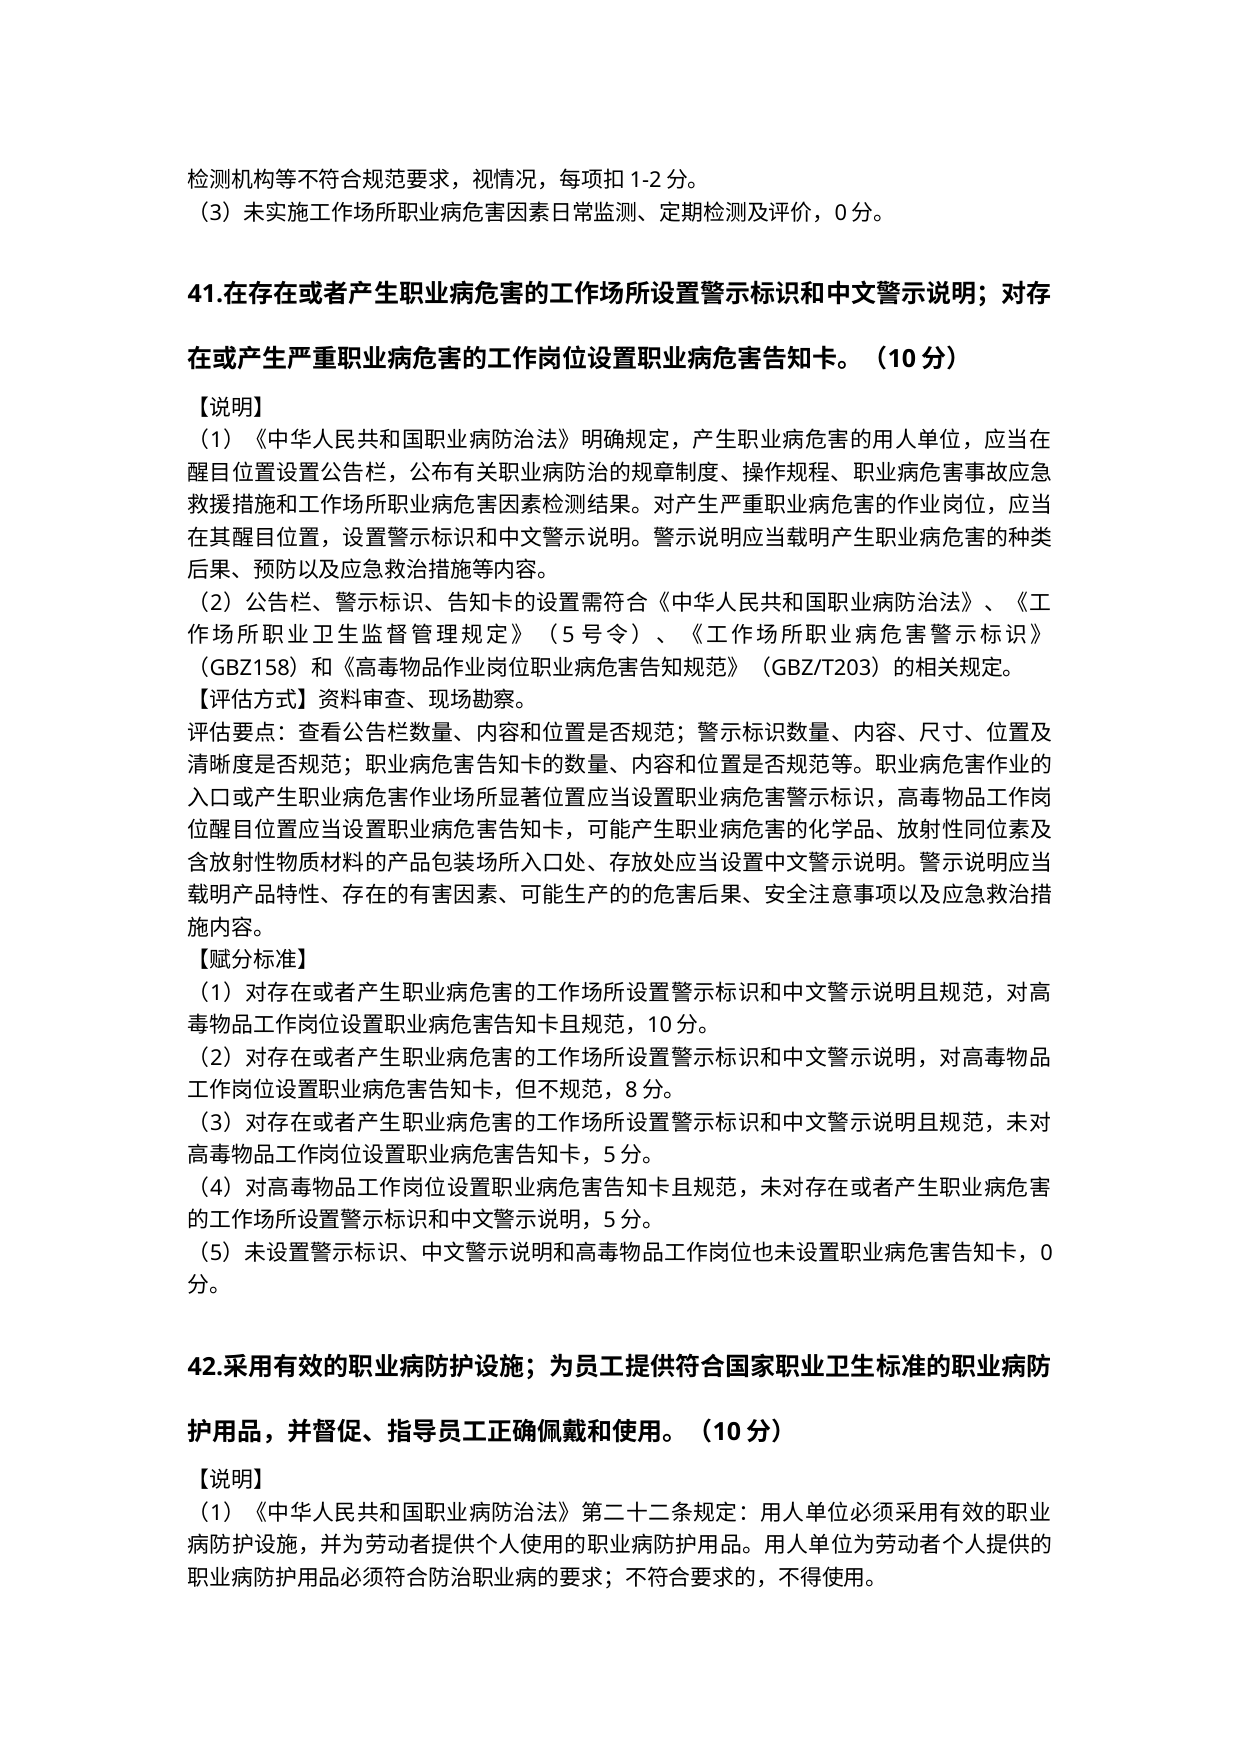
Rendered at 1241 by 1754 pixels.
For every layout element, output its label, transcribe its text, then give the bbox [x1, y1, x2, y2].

text （5）未设置警示标识、中文警示说明和高毒物品工作岗位也未设置职业病危害告知卡，0分。 [187, 1234, 1053, 1299]
text 【说明】 [187, 1462, 1053, 1494]
text （3）未实施工作场所职业病危害因素日常监测、定期检测及评价，0分。 [187, 194, 1053, 227]
text 42.采用有效的职业病防护设施；为员工提供符合国家职业卫生标准的职业病防护用品，并督促、指导员工正确佩戴和使用。（10分） [187, 1332, 1053, 1462]
text （1）对存在或者产生职业病危害的工作场所设置警示标识和中文警示说明且规范，对高毒物品工作岗位设置职业病危害告知卡且规范，10分。 [187, 974, 1053, 1039]
text 【评估方式】资料审查、现场勘察。 [187, 682, 1053, 714]
text 41.在存在或者产生职业病危害的工作场所设置警示标识和中文警示说明；对存在或产生严重职业病危害的工作岗位设置职业病危害告知卡。（10分） [187, 259, 1053, 389]
text （3）对存在或者产生职业病危害的工作场所设置警示标识和中文警示说明且规范，未对高毒物品工作岗位设置职业病危害告知卡，5分。 [187, 1104, 1053, 1169]
text 评估要点：查看公告栏数量、内容和位置是否规范；警示标识数量、内容、尺寸、位置及清晰度是否规范；职业病危害告知卡的数量、内容和位置是否规范等。职业病危害作业的入口或产生职业病危害作业场所显著位置应当设置职业病危害警示标识，高毒物品工作岗位醒目位置应当设置职业病危害告知卡，可能产生职业病危害的化学品、放射性同位素及含放射性物质材料的产品包装场所入口处、存放处应当设置中文警示说明。警示说明应当载明产品特性、存在的有害因素、可能生产的的危害后果、安全注意事项以及应急救治措施内容。 [187, 714, 1053, 942]
text 【赋分标准】 [187, 942, 1053, 974]
text （1）《中华人民共和国职业病防治法》明确规定，产生职业病危害的用人单位，应当在醒目位置设置公告栏，公布有关职业病防治的规章制度、操作规程、职业病危害事故应急救援措施和工作场所职业病危害因素检测结果。对产生严重职业病危害的作业岗位，应当在其醒目位置，设置警示标识和中文警示说明。警示说明应当载明产生职业病危害的种类、后果、预防以及应急救治措施等内容。 [187, 422, 1053, 584]
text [187, 162, 1053, 194]
text （1）《中华人民共和国职业病防治法》第二十二条规定：用人单位必须采用有效的职业病防护设施，并为劳动者提供个人使用的职业病防护用品。用人单位为劳动者个人提供的职业病防护用品必须符合防治职业病的要求；不符合要求的，不得使用。 [187, 1494, 1053, 1592]
text 【说明】 [187, 389, 1053, 422]
text （2）公告栏、警示标识、告知卡的设置需符合《中华人民共和国职业病防治法》、《工作场所职业卫生监督管理规定》（5号令）、《工作场所职业病危害警示标识》（GBZ158）和《高毒物品作业岗位职业病危害告知规范》（GBZ/T203）的相关规定。 [187, 584, 1053, 682]
text （2）对存在或者产生职业病危害的工作场所设置警示标识和中文警示说明，对高毒物品工作岗位设置职业病危害告知卡，但不规范，8分。 [187, 1039, 1053, 1104]
text （4）对高毒物品工作岗位设置职业病危害告知卡且规范，未对存在或者产生职业病危害的工作场所设置警示标识和中文警示说明，5分。 [187, 1169, 1053, 1234]
